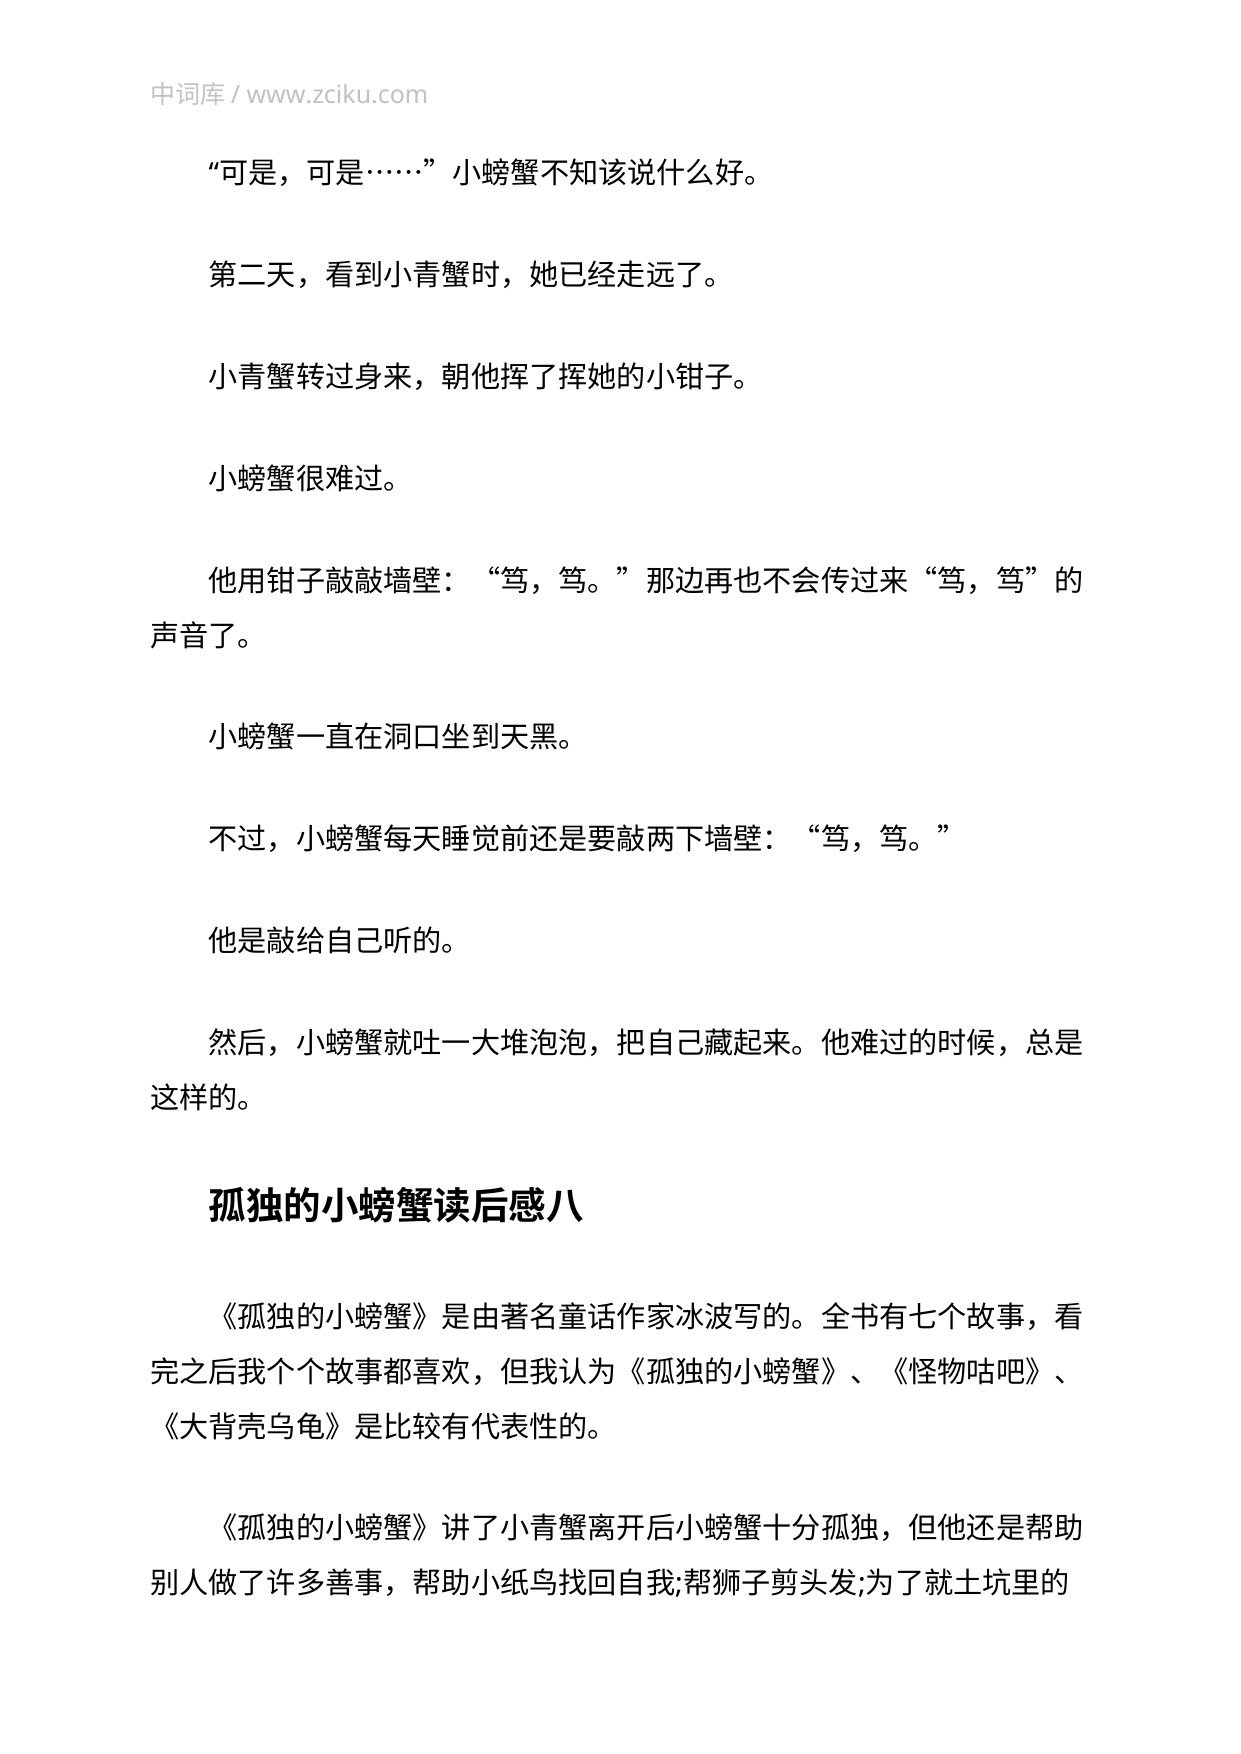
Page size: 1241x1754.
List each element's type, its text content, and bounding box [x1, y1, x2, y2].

text “可是，可是……”小螃蟹不知该说什么好。 [150, 150, 1090, 192]
text 然后，小螃蟹就吐一大堆泡泡，把自己藏起来。他难过的时候，总是这样的。 [150, 1019, 1090, 1116]
text 第二天，看到小青蟹时，她已经走远了。 [150, 252, 1090, 294]
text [150, 1505, 1090, 1602]
text 他是敲给自己听的。 [150, 917, 1090, 960]
text 小螃蟹一直在洞口坐到天黑。 [150, 714, 1090, 756]
text 不过，小螃蟹每天睡觉前还是要敲两下墙壁：“笃，笃。” [150, 816, 1090, 858]
text 《孤独的小螃蟹》是由著名童话作家冰波写的。全书有七个故事，看完之后我个个故事都喜欢，但我认为《孤独的小螃蟹》、《怪物咕吧》、《大背壳乌龟》是比较有代表性的。 [150, 1293, 1090, 1445]
text 小螃蟹很难过。 [150, 456, 1090, 498]
text 他用钳子敲敲墙壁：“笃，笃。”那边再也不会传过来“笃，笃”的声音了。 [150, 557, 1090, 654]
text 小青蟹转过身来，朝他挥了挥她的小钳子。 [150, 354, 1090, 396]
text 孤独的小螃蟹读后感八 [150, 1176, 1090, 1230]
